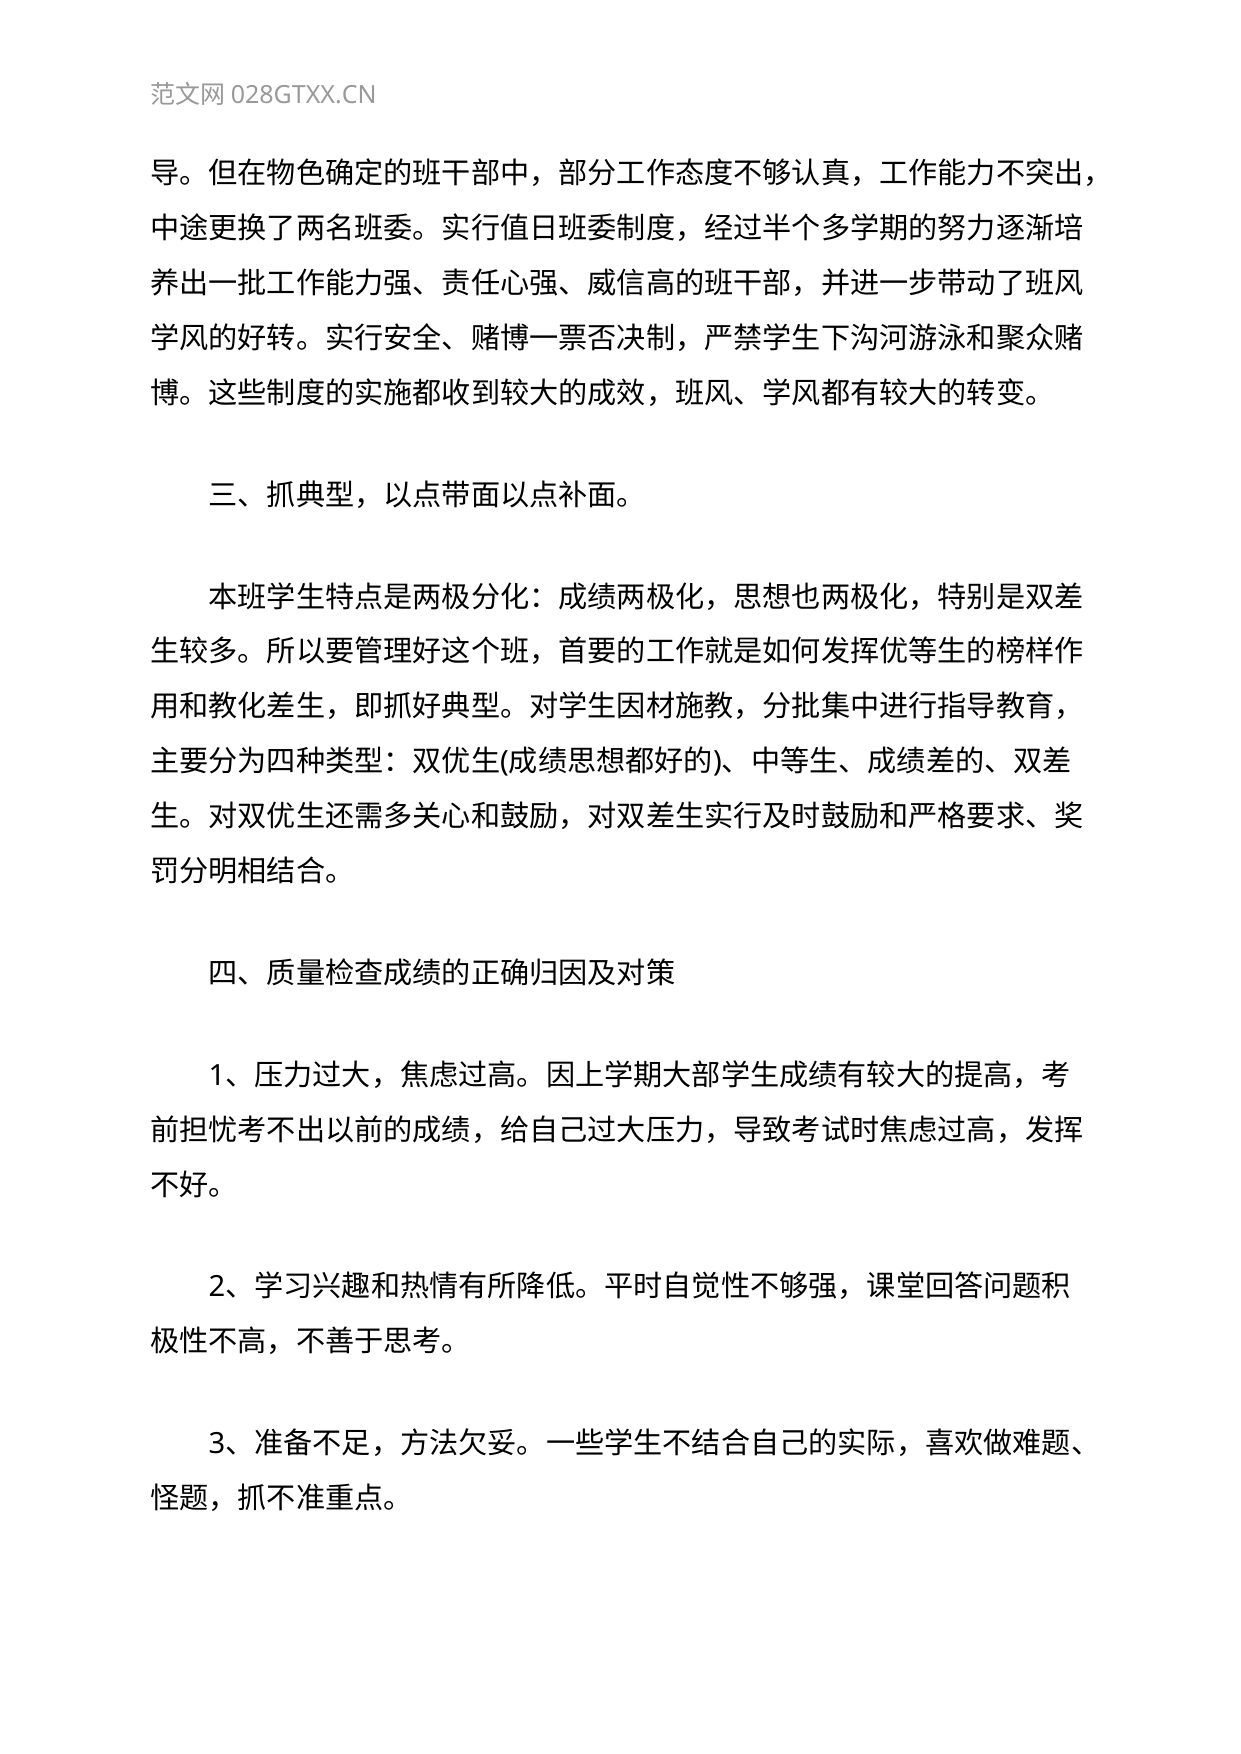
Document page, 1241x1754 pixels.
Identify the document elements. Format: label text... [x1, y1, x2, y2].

text 1、压力过大，焦虑过高。因上学期大部学生成绩有较大的提高，考前担忧考不出以前的成绩，给自己过大压力，导致考试时焦虑过高，发挥不好。 [150, 1051, 1090, 1203]
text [150, 150, 1090, 412]
text 本班学生特点是两极分化：成绩两极化，思想也两极化，特别是双差生较多。所以要管理好这个班，首要的工作就是如何发挥优等生的榜样作用和教化差生，即抓好典型。对学生因材施教，分批集中进行指导教育，主要分为四种类型：双优生(成绩思想都好的)、中等生、成绩差的、双差生。对双优生还需多关心和鼓励，对双差生实行及时鼓励和严格要求、奖罚分明相结合。 [150, 573, 1090, 890]
text 3、准备不足，方法欠妥。一些学生不结合自己的实际，喜欢做难题、怪题，抓不准重点。 [150, 1420, 1090, 1517]
text 四、质量检查成绩的正确归因及对策 [150, 949, 1090, 992]
text 2、学习兴趣和热情有所降低。平时自觉性不够强，课堂回答问题积极性不高，不善于思考。 [150, 1263, 1090, 1360]
text 三、抓典型，以点带面以点补面。 [150, 471, 1090, 514]
